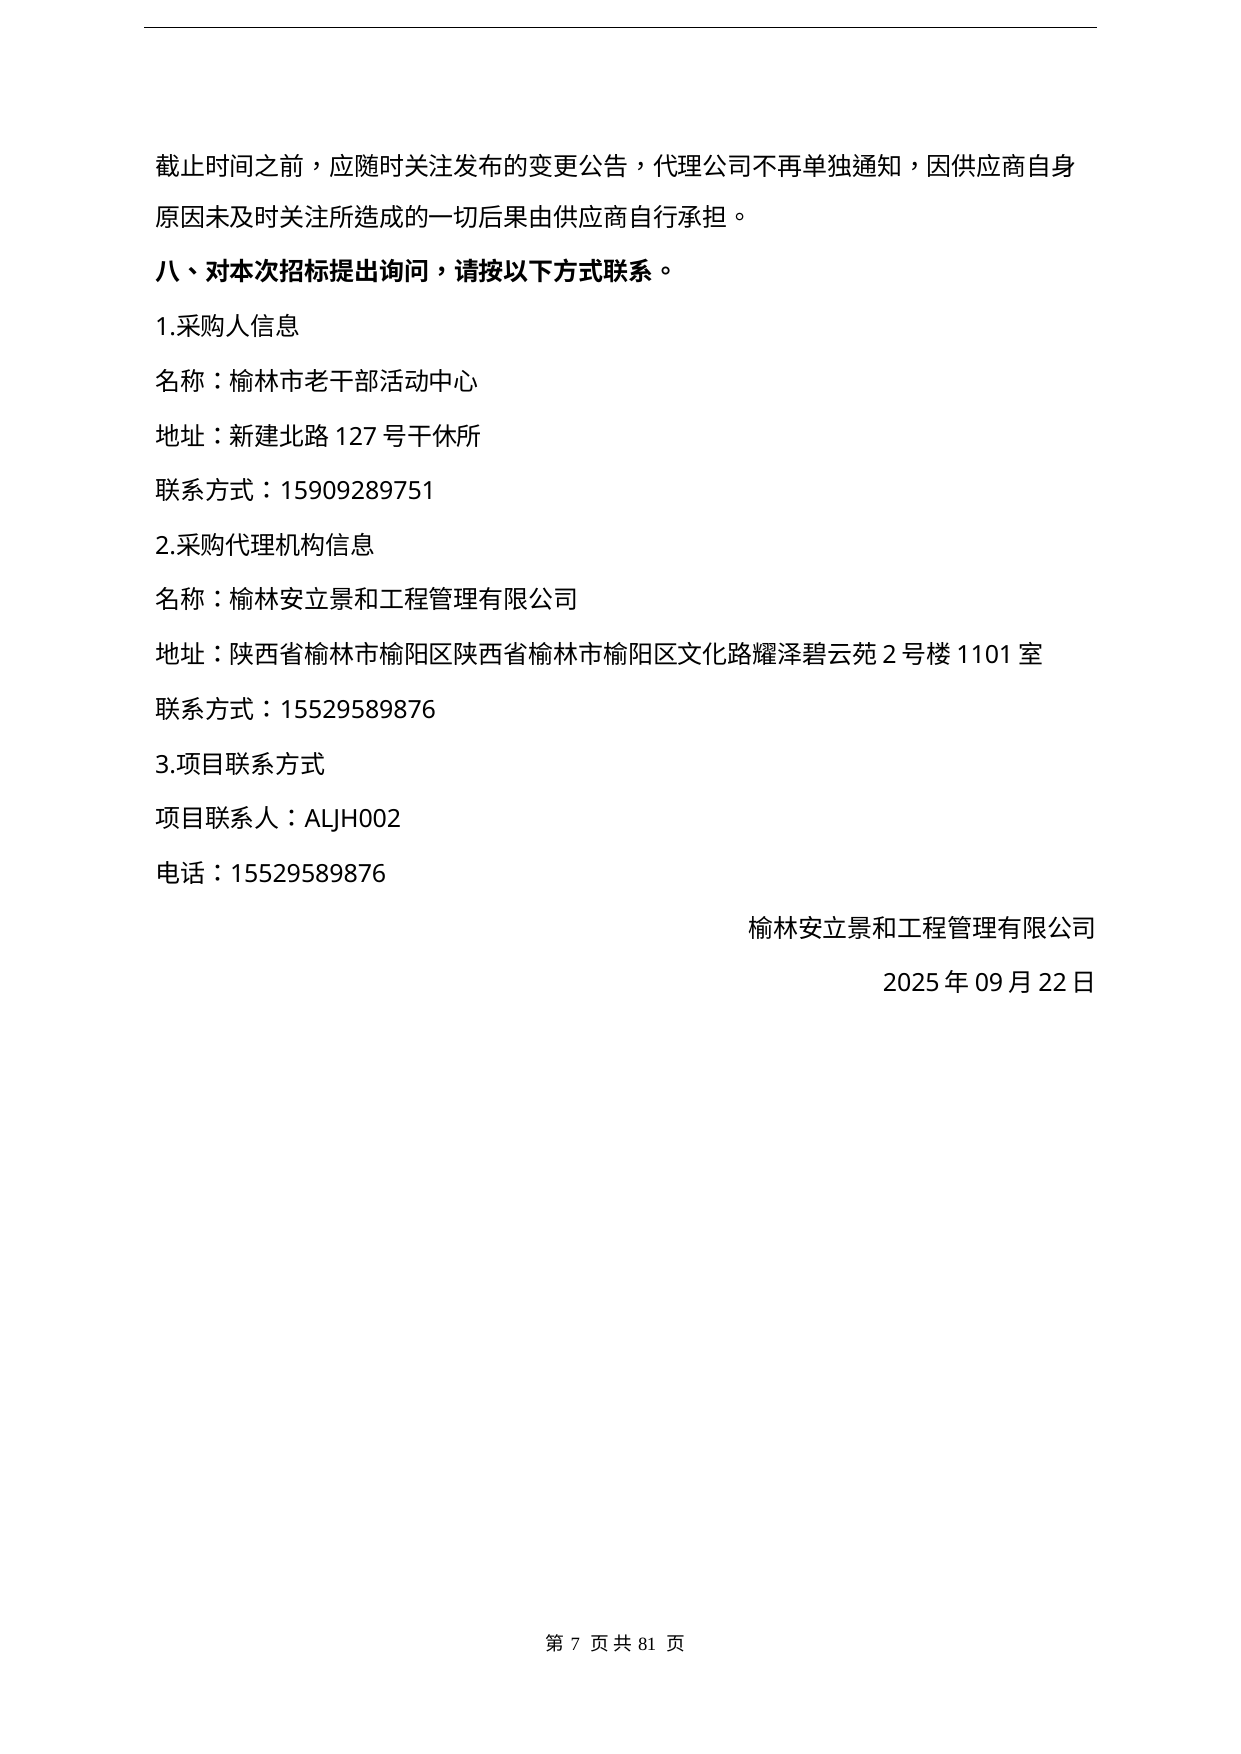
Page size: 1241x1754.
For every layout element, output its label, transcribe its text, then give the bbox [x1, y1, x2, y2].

text 名称：榆林安立景和工程管理有限公司 [155, 582, 1097, 616]
text 1.采购人信息 [155, 309, 1097, 343]
text 榆林安立景和工程管理有限公司 [155, 910, 1097, 944]
text 2.采购代理机构信息 [155, 527, 1097, 562]
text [155, 148, 1097, 233]
text 电话：15529589876 [155, 856, 1097, 890]
text 八、对本次招标提出询问，请按以下方式联系。 [155, 254, 1097, 288]
text 名称：榆林市老干部活动中心 [155, 363, 1097, 397]
text 地址：新建北路127号干休所 [155, 418, 1097, 452]
text 地址：陕西省榆林市榆阳区陕西省榆林市榆阳区文化路耀泽碧云苑2号楼1101室 [155, 637, 1097, 671]
text 联系方式：15909289751 [155, 473, 1097, 507]
text 项目联系人：ALJH002 [155, 801, 1097, 835]
text 3.项目联系方式 [155, 746, 1097, 780]
text 2025年09月22日 [155, 965, 1097, 999]
text 联系方式：15529589876 [155, 692, 1097, 726]
